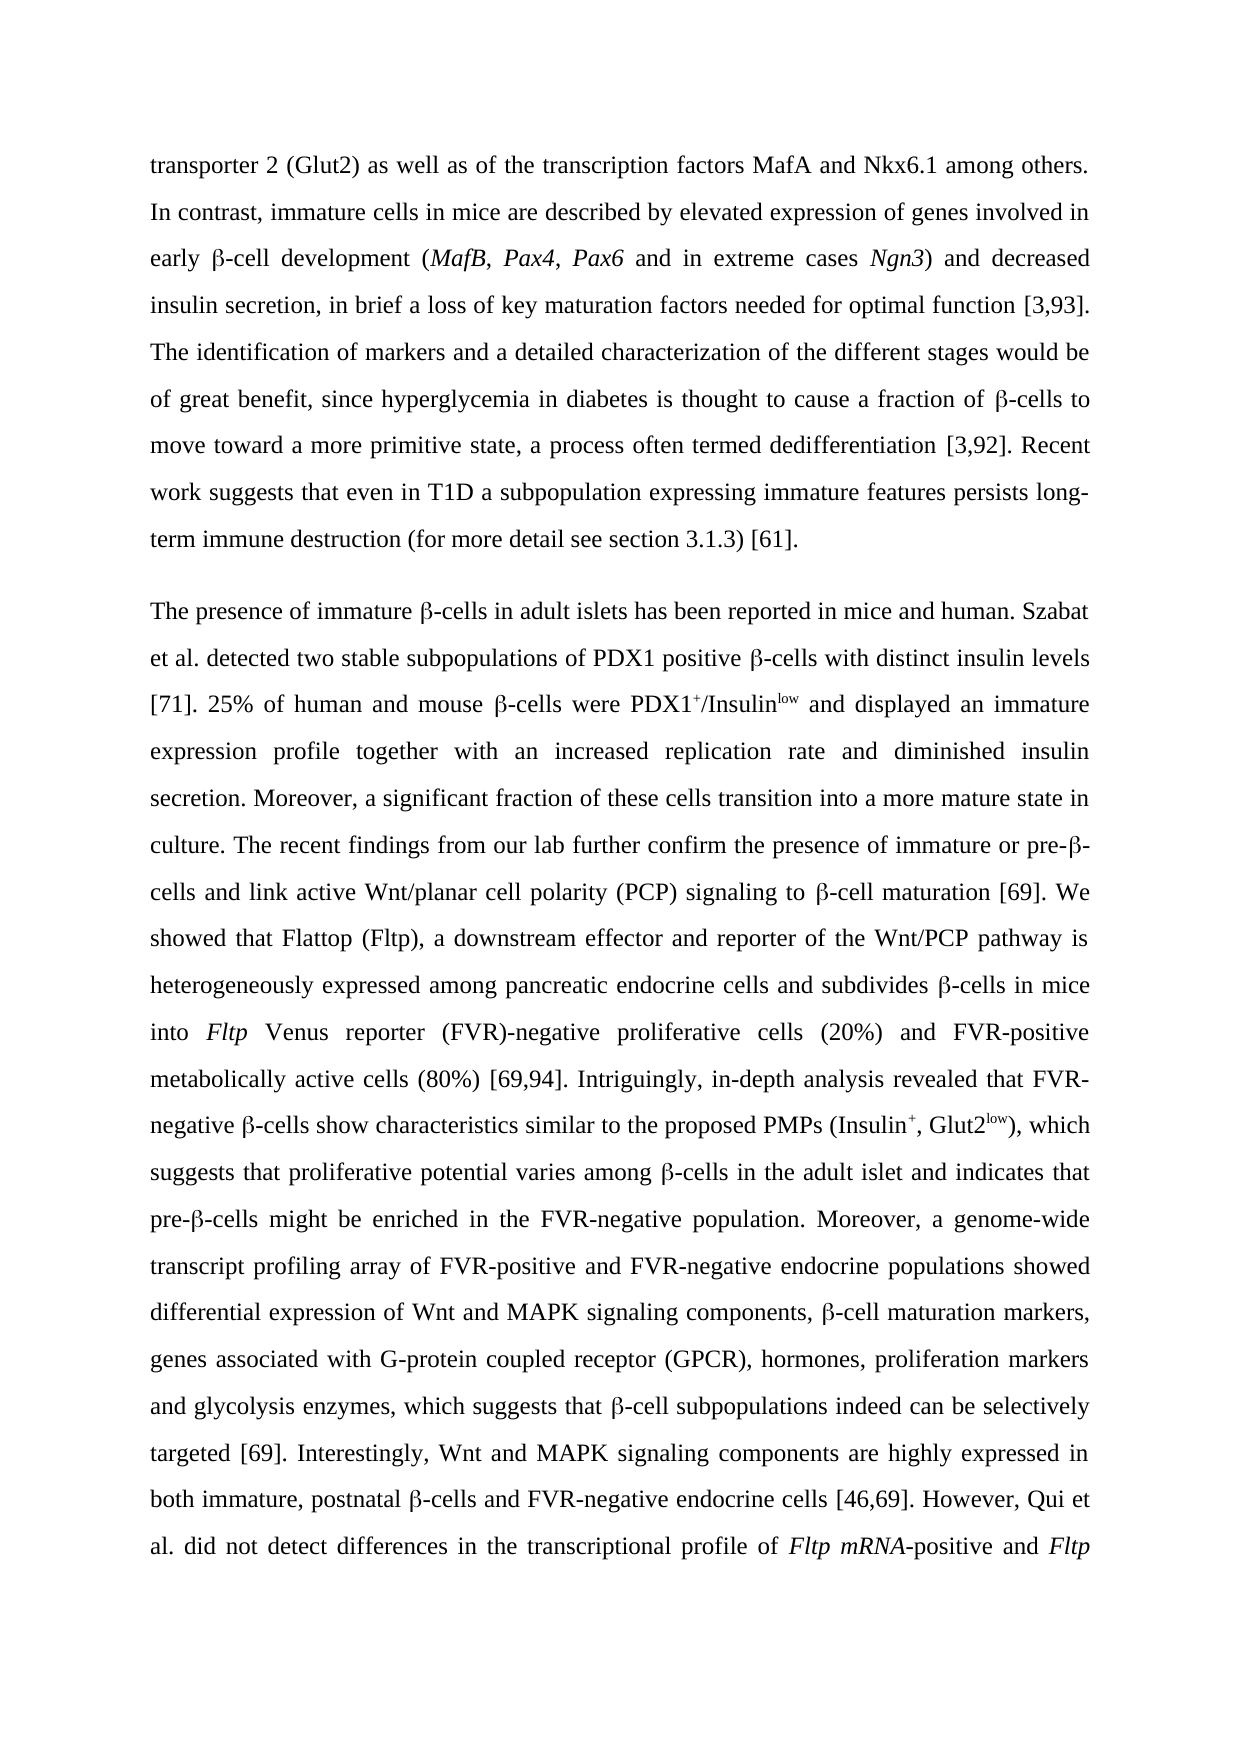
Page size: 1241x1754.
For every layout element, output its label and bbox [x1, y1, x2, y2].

text [150, 150, 1090, 553]
text [150, 596, 1090, 1560]
